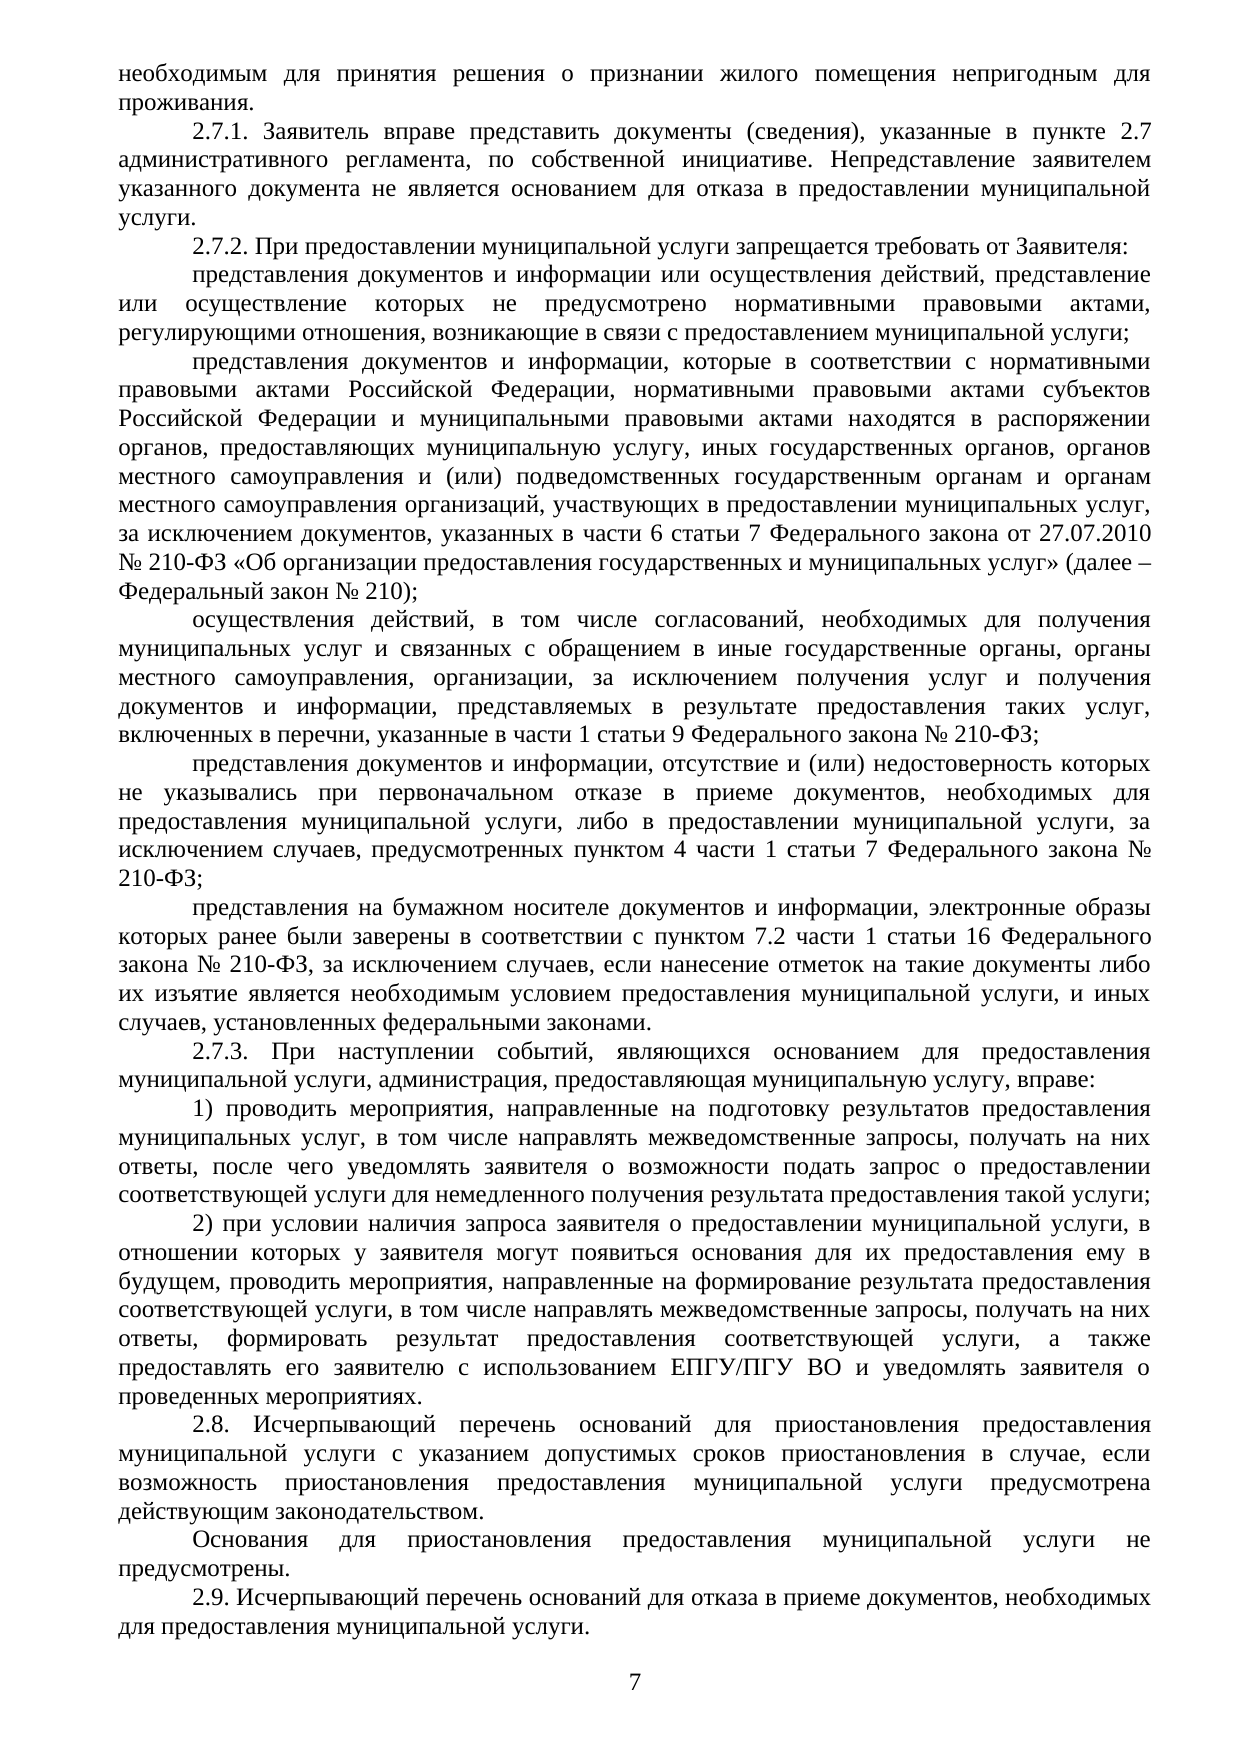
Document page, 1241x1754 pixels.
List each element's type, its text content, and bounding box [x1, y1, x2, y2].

text представления документов и информации, которые в соответствии с нормативными правовыми актами Российской Федерации, нормативными правовыми актами субъектов Российской Федерации и муниципальными правовыми актами находятся в распоряжении органов, предоставляющих муниципальную услугу, иных государственных органов, органов местного самоуправления и (или) подведомственных государственным органам и органам местного самоуправления организаций, участвующих в предоставлении муниципальных услуг, за исключением документов, указанных в части 6 статьи 7 Федерального закона от 27.07.2010 № 210-ФЗ «Об организации предоставления государственных и муниципальных услуг» (далее – Федеральный закон № 210); [118, 346, 1152, 604]
text представления документов и информации, отсутствие и (или) недостоверность которых не указывались при первоначальном отказе в приеме документов, необходимых для предоставления муниципальной услуги, либо в предоставлении муниципальной услуги, за исключением случаев, предусмотренных пунктом 4 части 1 статьи 7 Федерального закона № 210-ФЗ; [118, 748, 1152, 892]
text представления на бумажном носителе документов и информации, электронные образы которых ранее были заверены в соответствии с пунктом 7.2 части 1 статьи 16 Федерального закона № 210-ФЗ, за исключением случаев, если нанесение отметок на такие документы либо их изъятие является необходимым условием предоставления муниципальной услуги, и иных случаев, установленных федеральными законами. [118, 892, 1152, 1036]
text 2.7.3. При наступлении событий, являющихся основанием для предоставления муниципальной услуги, администрация, предоставляющая муниципальную услугу, вправе: [118, 1036, 1152, 1093]
text 1) проводить мероприятия, направленные на подготовку результатов предоставления муниципальных услуг, в том числе направлять межведомственные запросы, получать на них ответы, после чего уведомлять заявителя о возможности подать запрос о предоставлении соответствующей услуги для немедленного получения результата предоставления такой услуги; [118, 1093, 1152, 1208]
text 2.9. Исчерпывающий перечень оснований для отказа в приеме документов, необходимых для предоставления муниципальной услуги. [118, 1582, 1152, 1639]
text осуществления действий, в том числе согласований, необходимых для получения муниципальных услуг и связанных с обращением в иные государственные органы, органы местного самоуправления, организации, за исключением получения услуг и получения документов и информации, представляемых в результате предоставления таких услуг, включенных в перечни, указанные в части 1 статьи 9 Федерального закона № 210-ФЗ; [118, 604, 1152, 748]
text представления документов и информации или осуществления действий, представление или осуществление которых не предусмотрено нормативными правовыми актами, регулирующими отношения, возникающие в связи с предоставлением муниципальной услуги; [118, 259, 1152, 346]
text 2) при условии наличия запроса заявителя о предоставлении муниципальной услуги, в отношении которых у заявителя могут появиться основания для их предоставления ему в будущем, проводить мероприятия, направленные на формирование результата предоставления соответствующей услуги, в том числе направлять межведомственные запросы, получать на них ответы, формировать результат предоставления соответствующей услуги, а также предоставлять его заявителю с использованием ЕПГУ/ПГУ ВО и уведомлять заявителя о проведенных мероприятиях. [118, 1208, 1152, 1409]
text Основания для приостановления предоставления муниципальной услуги не предусмотрены. [118, 1524, 1152, 1582]
text 2.7.2. При предоставлении муниципальной услуги запрещается требовать от Заявителя: [118, 231, 1152, 259]
text 2.7.1. Заявитель вправе представить документы (сведения), указанные в пункте 2.7 административного регламента, по собственной инициативе. Непредставление заявителем указанного документа не является основанием для отказа в предоставлении муниципальной услуги. [118, 116, 1152, 231]
text 2.8. Исчерпывающий перечень оснований для приостановления предоставления муниципальной услуги с указанием допустимых сроков приостановления в случае, если возможность приостановления предоставления муниципальной услуги предусмотрена действующим законодательством. [118, 1409, 1152, 1524]
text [118, 58, 1152, 116]
